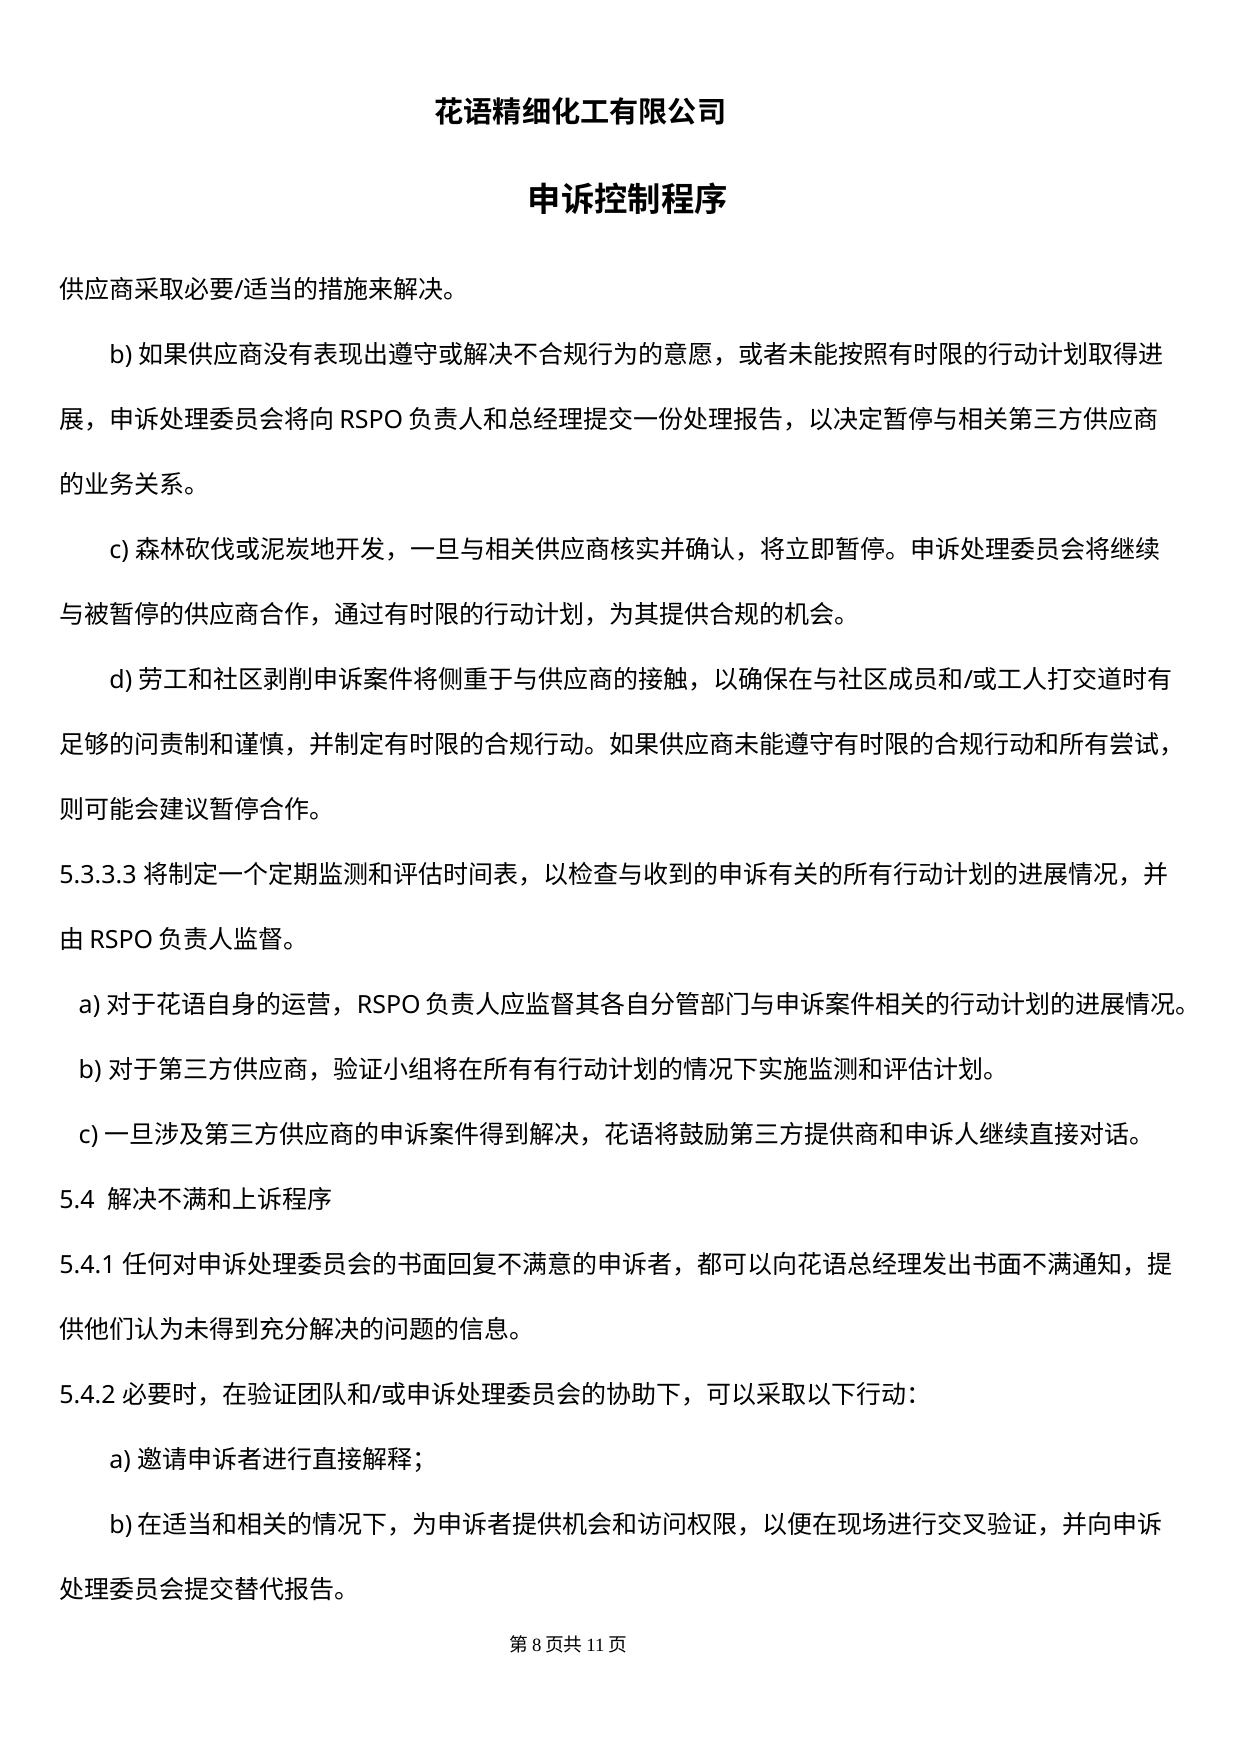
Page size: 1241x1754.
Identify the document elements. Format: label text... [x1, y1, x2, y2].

text b) 在适当和相关的情况下，为申诉者提供机会和访问权限，以便在现场进行交叉验证，并向申诉处理委员会提交替代报告。 [59, 1490, 1181, 1620]
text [59, 255, 1181, 320]
text 5.3.3.3 将制定一个定期监测和评估时间表，以检查与收到的申诉有关的所有行动计划的进展情况，并由RSPO负责人监督。 [59, 840, 1181, 970]
text a) 对于花语自身的运营，RSPO负责人应监督其各自分管部门与申诉案件相关的行动计划的进展情况。 [59, 970, 1181, 1035]
text c) 一旦涉及第三方供应商的申诉案件得到解决，花语将鼓励第三方提供商和申诉人继续直接对话。 [59, 1100, 1181, 1165]
text 5.4 解决不满和上诉程序 [59, 1165, 1181, 1230]
text b) 对于第三方供应商，验证小组将在所有有行动计划的情况下实施监测和评估计划。 [59, 1035, 1181, 1100]
text a) 邀请申诉者进行直接解释； [59, 1425, 1181, 1490]
text c) 森林砍伐或泥炭地开发，一旦与相关供应商核实并确认，将立即暂停。申诉处理委员会将继续与被暂停的供应商合作，通过有时限的行动计划，为其提供合规的机会。 [59, 515, 1181, 645]
text 5.4.2 必要时，在验证团队和/或申诉处理委员会的协助下，可以采取以下行动： [59, 1360, 1181, 1425]
text 5.4.1 任何对申诉处理委员会的书面回复不满意的申诉者，都可以向花语总经理发出书面不满通知，提供他们认为未得到充分解决的问题的信息。 [59, 1230, 1181, 1360]
text b) 如果供应商没有表现出遵守或解决不合规行为的意愿，或者未能按照有时限的行动计划取得进展，申诉处理委员会将向RSPO负责人和总经理提交一份处理报告，以决定暂停与相关第三方供应商的业务关系。 [59, 320, 1181, 515]
text d) 劳工和社区剥削申诉案件将侧重于与供应商的接触，以确保在与社区成员和/或工人打交道时有足够的问责制和谨慎，并制定有时限的合规行动。如果供应商未能遵守有时限的合规行动和所有尝试，则可能会建议暂停合作。 [59, 645, 1181, 840]
